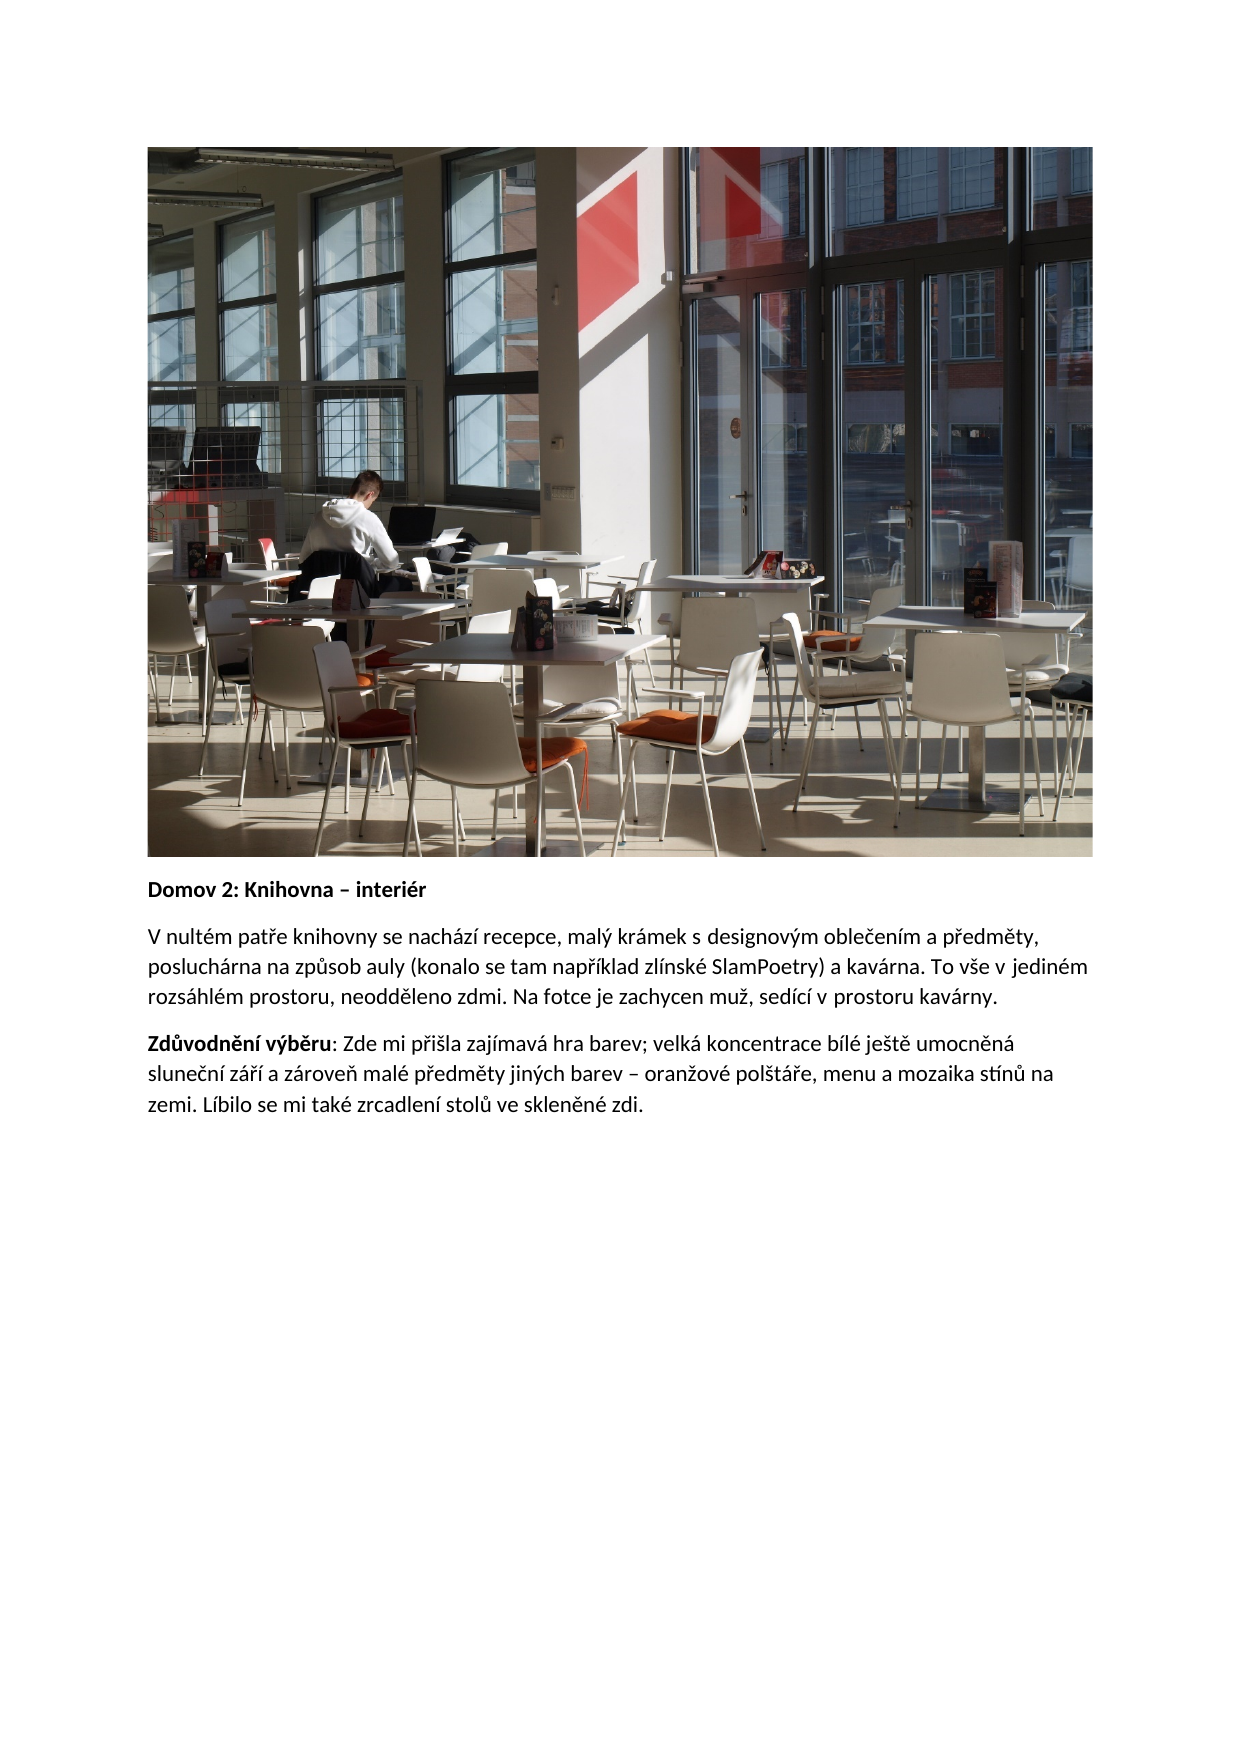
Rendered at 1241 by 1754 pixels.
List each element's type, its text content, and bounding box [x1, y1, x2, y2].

picture [147, 147, 1093, 857]
text Zdůvodnění výběru: Zde mi přišla zajímavá hra barev; velká koncentrace bílé ještě umocněná sluneční září a zároveň malé předměty jiných barev – oranžové polštáře, menu a mozaika stínů na zemi. Líbilo se mi také zrcadlení stolů ve skleněné zdi. [148, 1029, 1093, 1118]
text V nultém patře knihovny se nachází recepce, malý krámek s designovým oblečením a předměty, posluchárna na způsob auly (konalo se tam například zlínské SlamPoetry) a kavárna. To vše v jediném rozsáhlém prostoru, neodděleno zdmi. Na fotce je zachycen muž, sedící v prostoru kavárny. [148, 922, 1093, 1011]
text Domov 2: Knihovna – interiér [148, 875, 1093, 903]
